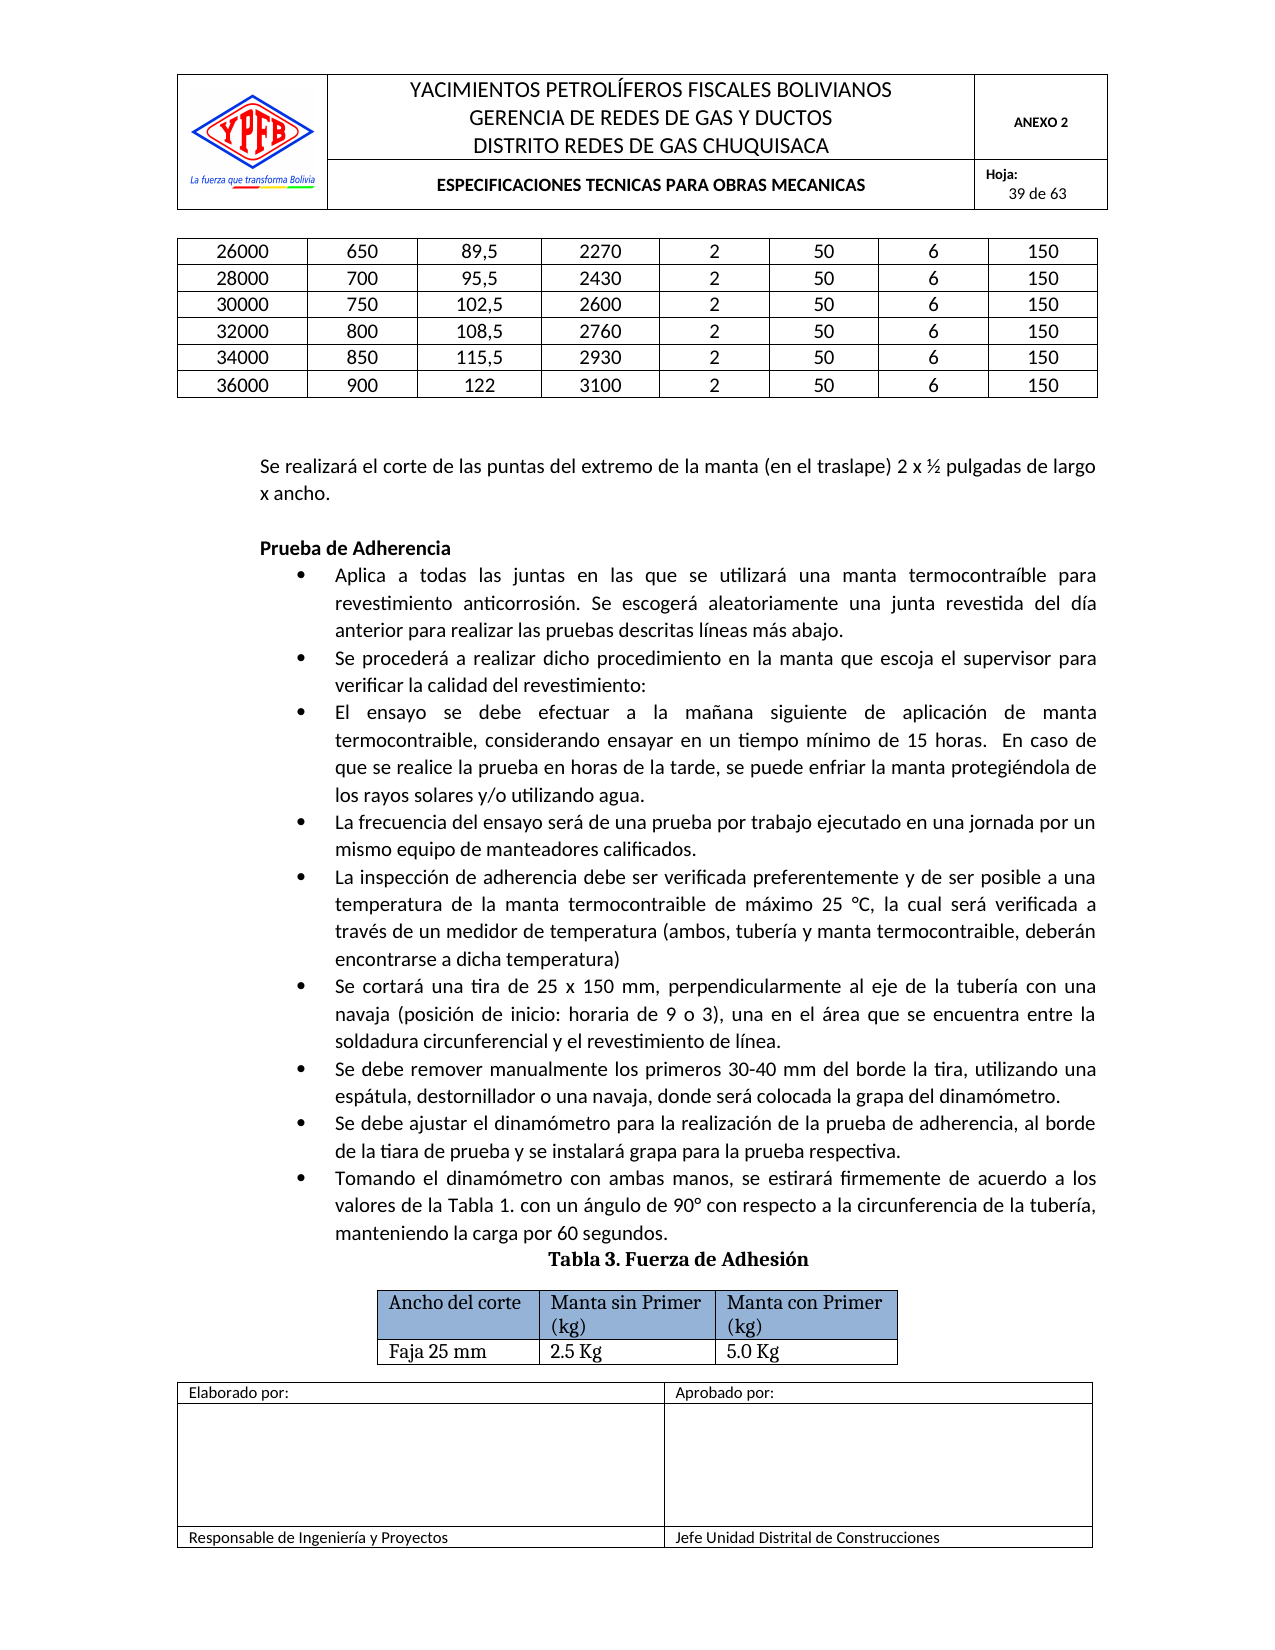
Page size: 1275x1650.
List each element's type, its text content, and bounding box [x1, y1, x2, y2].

table_cell 150 [989, 318, 1097, 343]
table_cell 122 [418, 371, 541, 397]
table_cell 26000 [178, 239, 307, 264]
picture [188, 89, 316, 194]
list La frecuencia del ensayo será de una prueba por trabajo ejecutado en una jornada por un mismo equipo de manteadores calificados. [297, 809, 1098, 862]
table_cell 850 [308, 345, 417, 370]
table_cell 2430 [542, 265, 659, 291]
table_cell 3100 [542, 371, 659, 397]
table_cell 115,5 [418, 345, 541, 370]
table_cell 28000 [178, 265, 307, 291]
table_cell 50 [770, 292, 878, 317]
table_cell 50 [770, 345, 878, 370]
table_cell 5.0 Kg [716, 1340, 897, 1364]
table_cell 2930 [542, 345, 659, 370]
table_cell 150 [989, 265, 1097, 291]
table_cell 150 [989, 371, 1097, 397]
table_cell 95,5 [418, 265, 541, 291]
table_cell 102,5 [418, 292, 541, 317]
list Prueba de Adherencia [260, 535, 1098, 561]
table_cell 30000 [178, 292, 307, 317]
table_header Ancho del corte [378, 1291, 539, 1339]
list Aplica a todas las juntas en las que se utilizará una manta termocontraíble para revestimiento anticorrosión. Se escogerá aleatoriamente una junta revestida del día anterior para realizar las pruebas descritas líneas más abajo. [297, 563, 1098, 643]
table_cell 150 [989, 239, 1097, 264]
list La inspección de adherencia debe ser verificada preferentemente y de ser posible a una temperatura de la manta termocontraible de máximo 25 °C, la cual será verificada a través de un medidor de temperatura (ambos, tubería y manta termocontraible, deberán encontrarse a dicha temperatura) [297, 864, 1098, 972]
table_cell 89,5 [418, 239, 541, 264]
table_cell 50 [770, 318, 878, 343]
table_cell 6 [879, 239, 988, 264]
table_cell 2 [660, 239, 769, 264]
table_cell 150 [989, 292, 1097, 317]
table_cell 2760 [542, 318, 659, 343]
table_cell 900 [308, 371, 417, 397]
list Se realizará el corte de las puntas del extremo de la manta (en el traslape) 2 x ½ pulgadas de largo x ancho. [260, 453, 1098, 506]
list Tabla 3. Fuerza de Adhesión [260, 1247, 1098, 1271]
table_cell 6 [879, 345, 988, 370]
table_cell 6 [879, 292, 988, 317]
table_cell 2270 [542, 239, 659, 264]
table_cell 6 [879, 265, 988, 291]
table_cell 750 [308, 292, 417, 317]
table_cell 2.5 Kg [540, 1340, 715, 1364]
table_cell 50 [770, 265, 878, 291]
table_cell 2 [660, 345, 769, 370]
table_cell 50 [770, 239, 878, 264]
table_cell 6 [879, 371, 988, 397]
list El ensayo se debe efectuar a la mañana siguiente de aplicación de manta termocontraible, considerando ensayar en un tiempo mínimo de 15 horas. En caso de que se realice la prueba en horas de la tarde, se puede enfriar la manta protegiéndola de los rayos solares y/o utilizando agua. [297, 699, 1098, 807]
table_cell 800 [308, 318, 417, 343]
table_cell 50 [770, 371, 878, 397]
table_cell 32000 [178, 318, 307, 343]
list Se procederá a realizar dicho procedimiento en la manta que escoja el supervisor para verificar la calidad del revestimiento: [297, 645, 1098, 698]
list Se debe remover manualmente los primeros 30-40 mm del borde la tira, utilizando una espátula, destornillador o una navaja, donde será colocada la grapa del dinamómetro. [297, 1056, 1098, 1108]
list Se cortará una tira de 25 x 150 mm, perpendicularmente al eje de la tubería con una navaja (posición de inicio: horaria de 9 o 3), una en el área que se encuentra entre la soldadura circunferencial y el revestimiento de línea. [297, 973, 1098, 1054]
table_cell 2600 [542, 292, 659, 317]
table_cell 700 [308, 265, 417, 291]
table_header Manta sin Primer (kg) [540, 1291, 715, 1339]
table_header Manta con Primer (kg) [716, 1291, 897, 1339]
table_cell 34000 [178, 345, 307, 370]
table_cell 150 [989, 345, 1097, 370]
table_cell Faja 25 mm [378, 1340, 539, 1364]
table_cell 2 [660, 371, 769, 397]
list Se debe ajustar el dinamómetro para la realización de la prueba de adherencia, al borde de la tiara de prueba y se instalará grapa para la prueba respectiva. [297, 1111, 1098, 1163]
table_cell 2 [660, 265, 769, 291]
table_cell 2 [660, 318, 769, 343]
table_cell 2 [660, 292, 769, 317]
list Tomando el dinamómetro con ambas manos, se estirará firmemente de acuerdo a los valores de la Tabla 1. con un ángulo de 90° con respecto a la circunferencia de la tubería, manteniendo la carga por 60 segundos. [297, 1165, 1098, 1246]
table_cell 108,5 [418, 318, 541, 343]
table_cell 36000 [178, 371, 307, 397]
table_cell 650 [308, 239, 417, 264]
table_cell 6 [879, 318, 988, 343]
